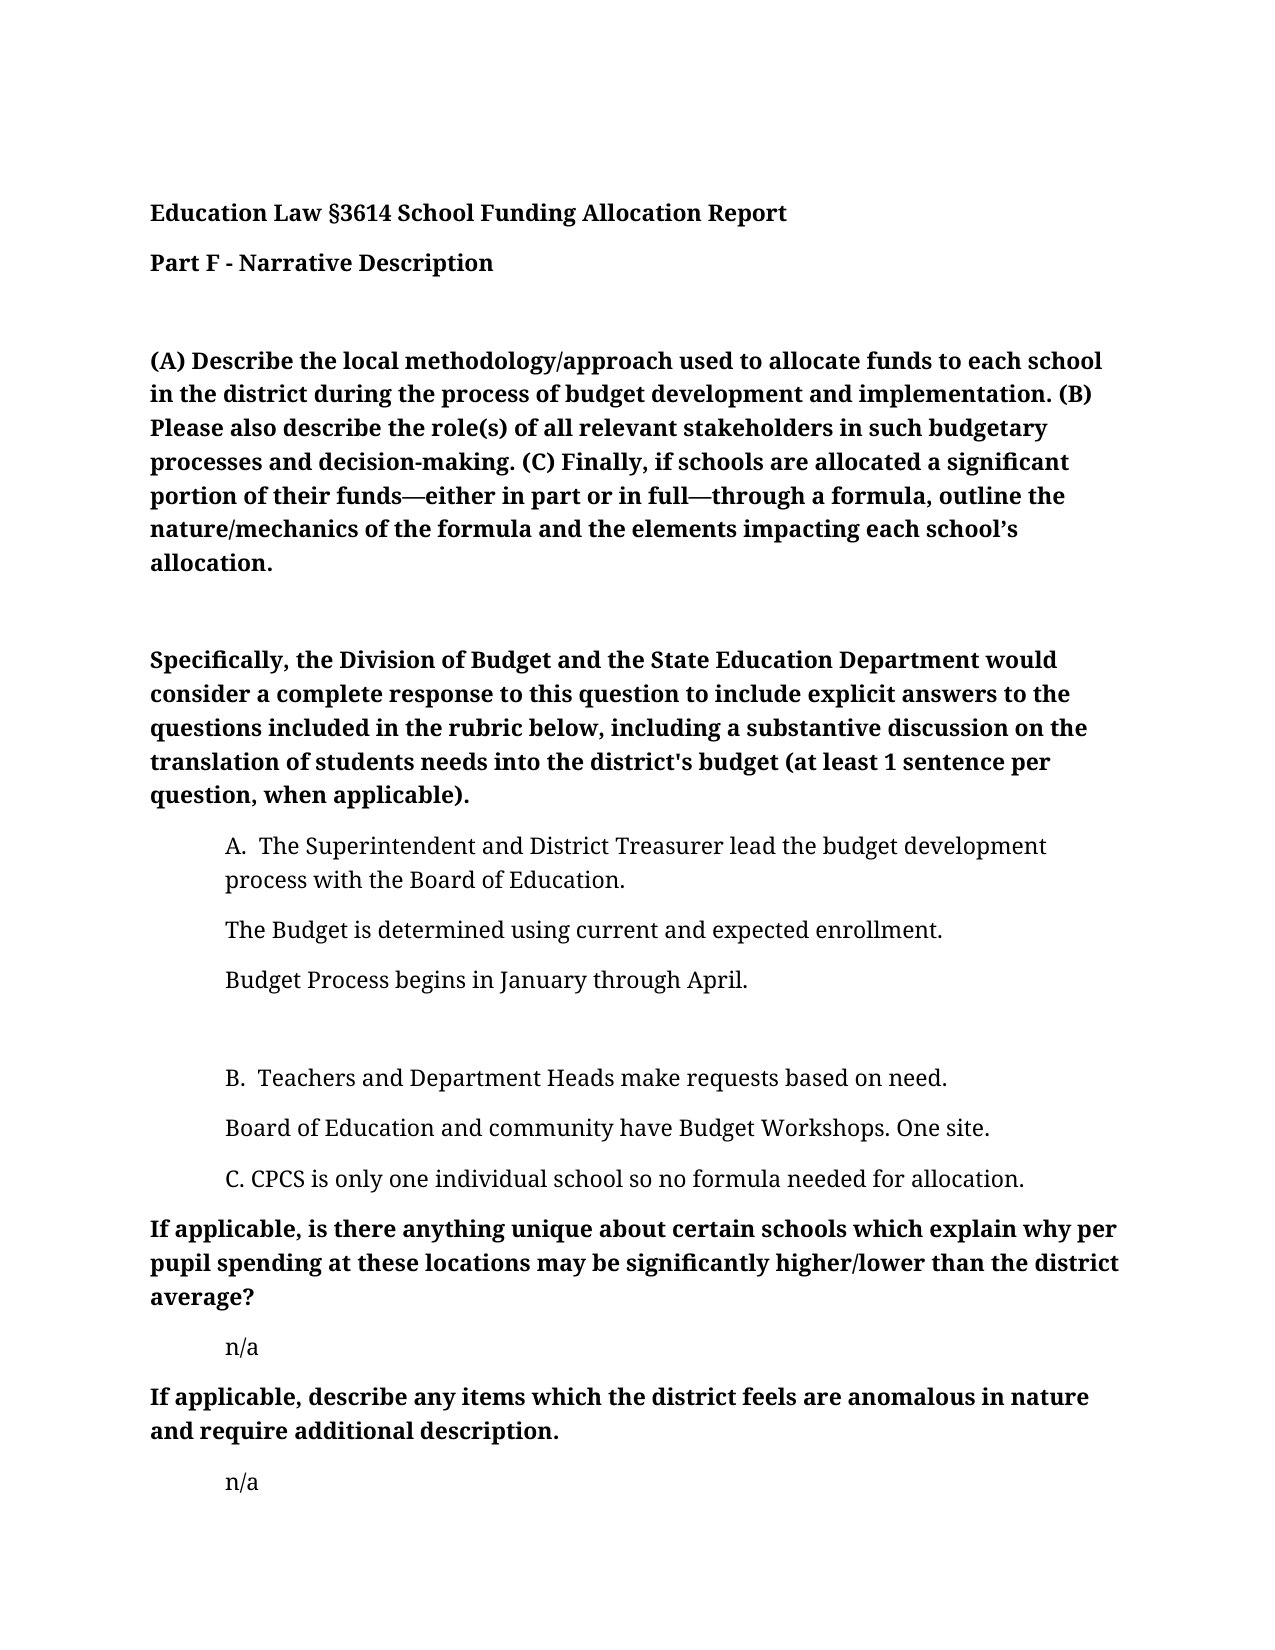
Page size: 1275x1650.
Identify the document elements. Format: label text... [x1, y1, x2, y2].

text Board of Education and community have Budget Workshops. One site. [225, 1112, 1125, 1143]
text Specifically, the Division of Budget and the State Education Department would consider a complete response to this question to include explicit answers to the questions included in the rubric below, including a substantive discussion on the translation of students needs into the district's budget (at least 1 sentence per question, when applicable). [150, 644, 1125, 811]
text B. Teachers and Department Heads make requests based on need. [225, 1062, 1125, 1093]
text n/a [225, 1331, 1125, 1362]
text C. CPCS is only one individual school so no formula needed for allocation. [225, 1162, 1125, 1194]
list (A) Describe the local methodology/approach used to allocate funds to each school in the district during the process of budget development and implementation. (B) Please also describe the role(s) of all relevant stakeholders in such budgetary processes and decision-making. (C) Finally, if schools are allocated a significant portion of their funds—either in part or in full—through a formula, outline the nature/mechanics of the formula and the elements impacting each school’s allocation. [150, 344, 1125, 578]
text Budget Process begins in January through April. [225, 964, 1125, 996]
text Part F - Narrative Description [150, 247, 1125, 278]
list If applicable, is there anything unique about certain schools which explain why per pupil spending at these locations may be significantly higher/lower than the district average? [150, 1213, 1125, 1312]
text The Budget is determined using current and expected enrollment. [225, 914, 1125, 945]
text Education Law §3614 School Funding Allocation Report [150, 197, 1125, 228]
list If applicable, describe any items which the district feels are anomalous in nature and require additional description. [150, 1381, 1125, 1446]
text A. The Superintendent and District Treasurer lead the budget development process with the Board of Education. [225, 830, 1125, 895]
text n/a [225, 1465, 1125, 1497]
